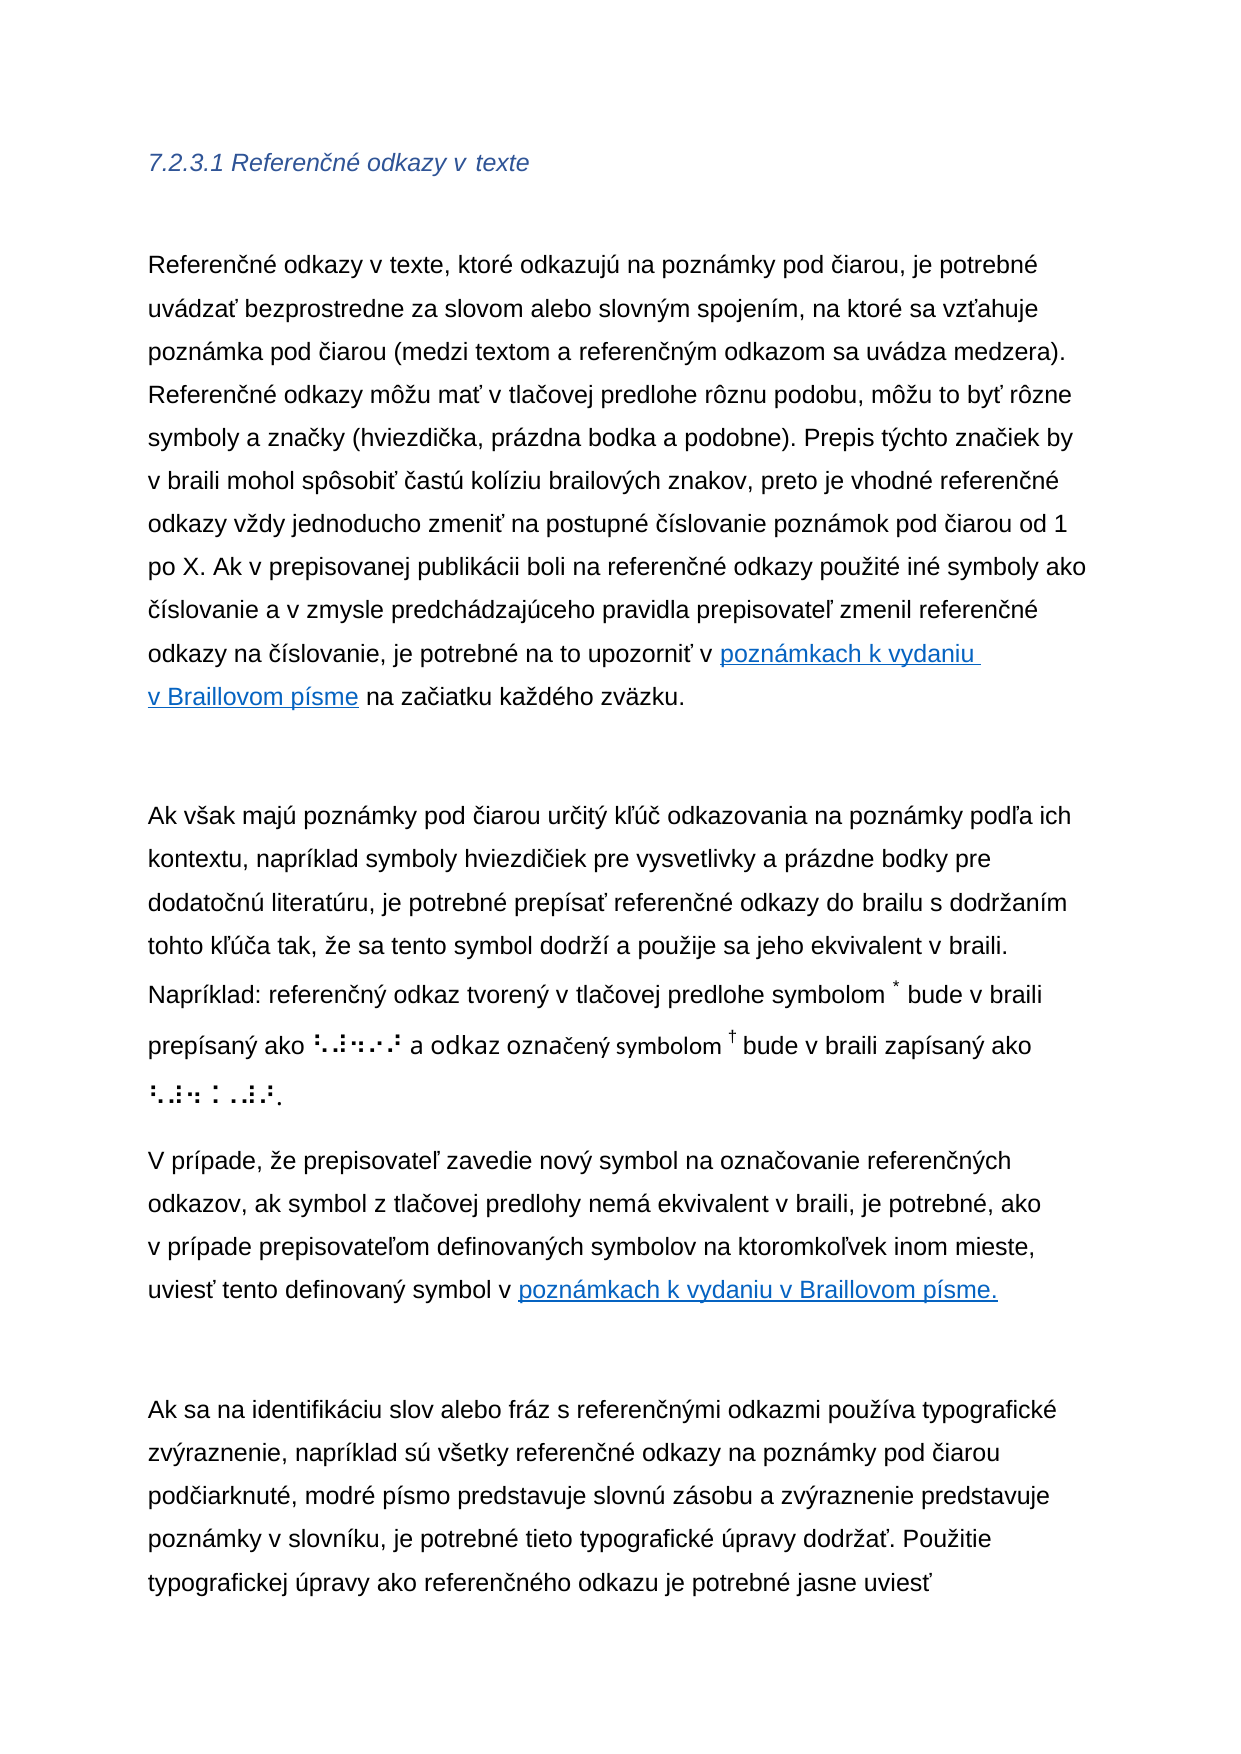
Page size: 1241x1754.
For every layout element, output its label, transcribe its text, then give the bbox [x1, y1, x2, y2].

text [148, 1395, 1093, 1596]
subtitle 7.2.3.1 Referenčné odkazy v texte [148, 148, 1093, 176]
text Referenčné odkazy v texte, ktoré odkazujú na poznámky pod čiarou, je potrebné uvádzať bezprostredne za slovom alebo slovným spojením, na ktoré sa vzťahuje poznámka pod čiarou (medzi textom a referenčným odkazom sa uvádza medzera). Referenčné odkazy môžu mať v tlačovej predlohe rôznu podobu, môžu to byť rôzne symboly a značky (hviezdička, prázdna bodka a podobne). Prepis týchto značiek by v braili mohol spôsobiť častú kolíziu brailových znakov, preto je vhodné referenčné odkazy vždy jednoducho zmeniť na postupné číslovanie poznámok pod čiarou od 1 po X. Ak v prepisovanej publikácii boli na referenčné odkazy použité iné symboly ako číslovanie a v zmysle predchádzajúceho pravidla prepisovateľ zmenil referenčné odkazy na číslovanie, je potrebné na to upozorniť v poznámkach k vydaniu v Braillovom písme na začiatku každého zväzku. [148, 251, 1093, 711]
text Ak však majú poznámky pod čiarou určitý kľúč odkazovania na poznámky podľa ich kontextu, napríklad symboly hviezdičiek pre vysvetlivky a prázdne bodky pre dodatočnú literatúru, je potrebné prepísať referenčné odkazy do brailu s dodržaním tohto kľúča tak, že sa tento symbol dodrží a použije sa jeho ekvivalent v braili. Napríklad: referenčný odkaz tvorený v tlačovej predlohe symbolom * bude v braili prepísaný ako ⠣⠼⠲⠔⠜ a odkaz označený symbolom † bude v braili zapísaný ako ⠣⠼⠲⠨⠠⠼⠜. [148, 801, 1093, 1112]
text V prípade, že prepisovateľ zavedie nový symbol na označovanie referenčných odkazov, ak symbol z tlačovej predlohy nemá ekvivalent v braili, je potrebné, ako v prípade prepisovateľom definovaných symbolov na ktoromkoľvek inom mieste, uviesť tento definovaný symbol v poznámkach k vydaniu v Braillovom písme. [148, 1146, 1093, 1304]
